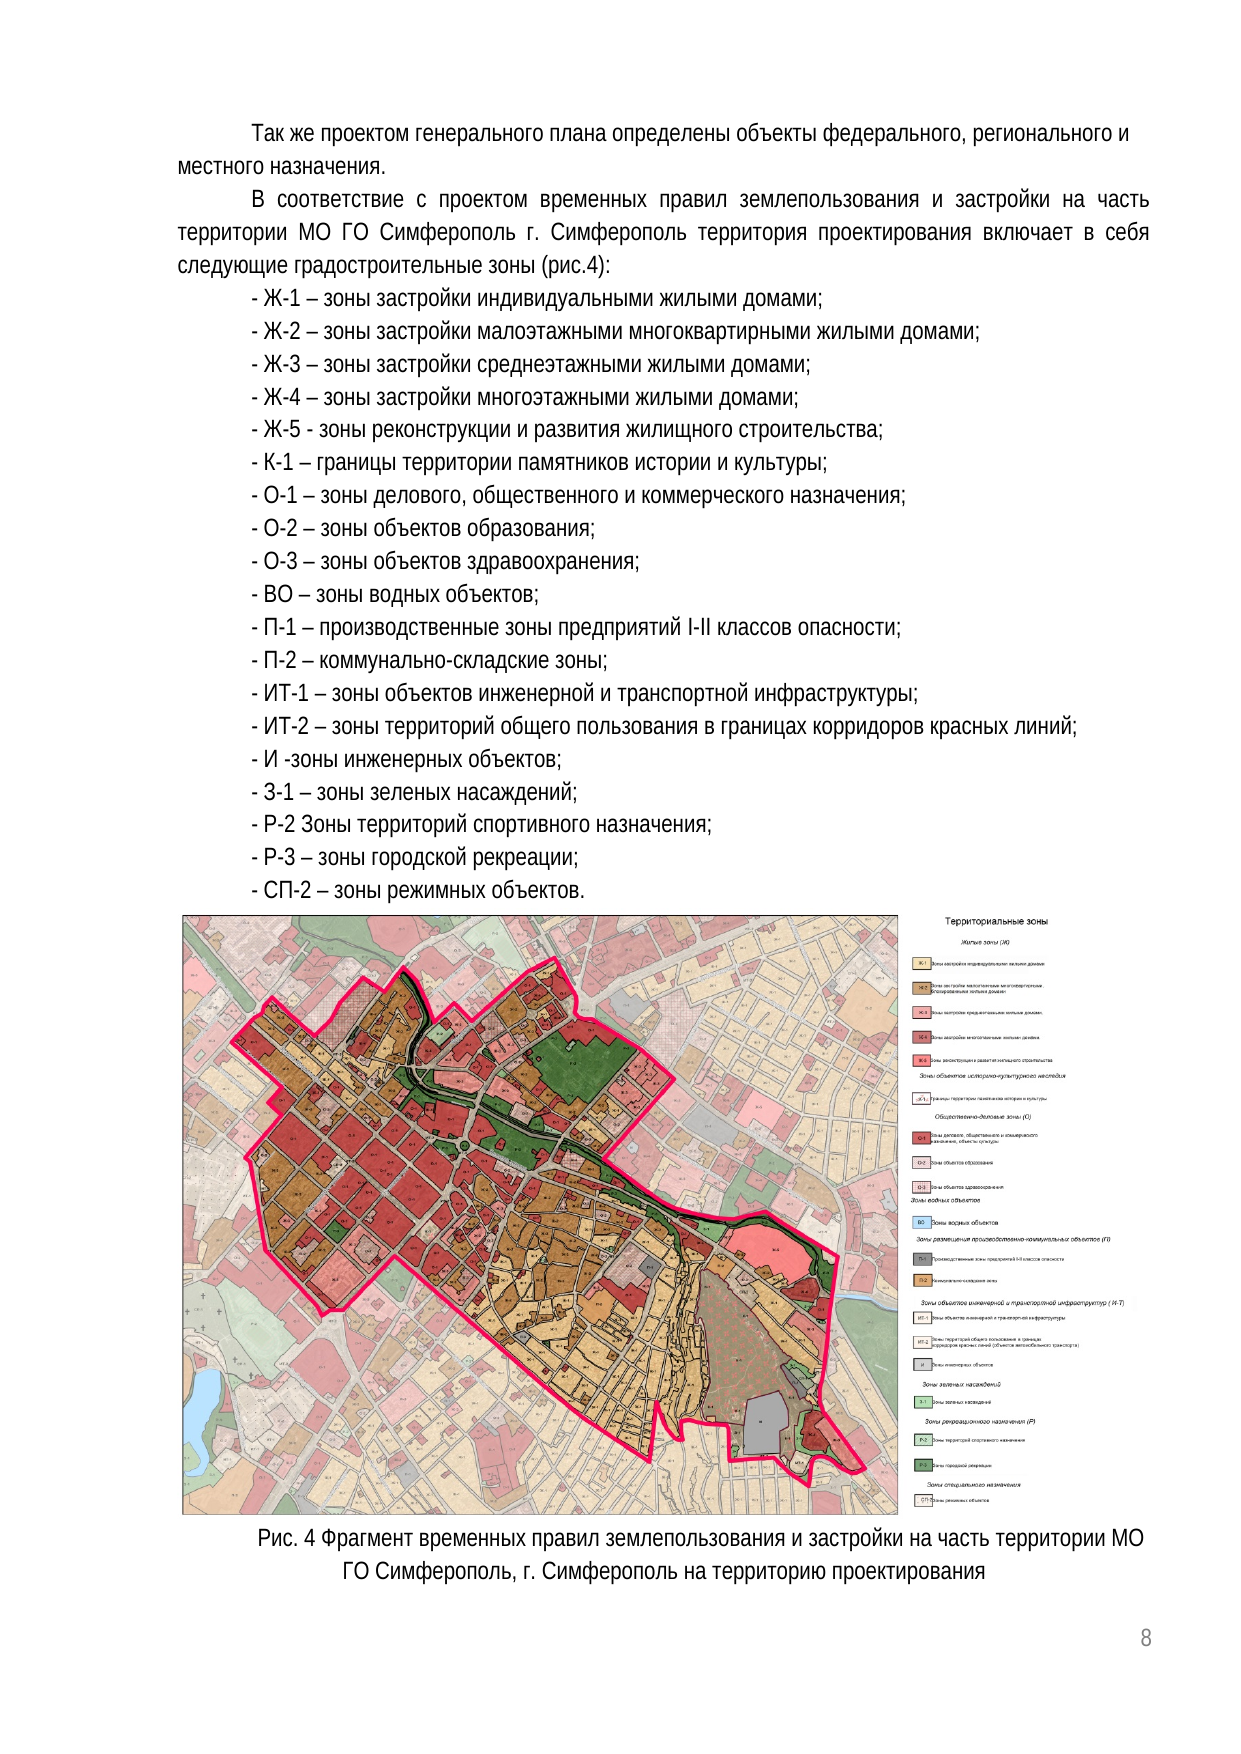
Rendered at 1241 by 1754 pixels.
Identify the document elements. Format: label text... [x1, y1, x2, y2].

text - З-1 – зоны зеленых насаждений; [177, 776, 1152, 805]
text - Ж-5 - зоны реконструкции и развития жилищного строительства; [177, 414, 1152, 443]
text - СП-2 – зоны режимных объектов. [177, 875, 1152, 904]
text - П-1 – производственные зоны предприятий I-II классов опасности; [177, 612, 1152, 641]
text - Ж-1 – зоны застройки индивидуальными жилыми домами; [177, 283, 1152, 311]
text - Р-2 Зоны территорий спортивного назначения; [177, 809, 1152, 838]
text - О-3 – зоны объектов здравоохранения; [177, 546, 1152, 575]
text - ВО – зоны водных объектов; [177, 579, 1152, 608]
text - К-1 – границы территории памятников истории и культуры; [177, 447, 1152, 476]
text - П-2 – коммунально-складские зоны; [177, 645, 1152, 673]
picture [177, 908, 1149, 1519]
text Рис. 4 Фрагмент временных правил землепользования и застройки на часть территории МО ГО Симферополь, г. Симферополь на территорию проектирования [177, 1523, 1152, 1584]
text - ИТ-1 – зоны объектов инженерной и транспортной инфраструктуры; [177, 678, 1152, 706]
text - Ж-3 – зоны застройки среднеэтажными жилыми домами; [177, 348, 1152, 377]
text - Ж-2 – зоны застройки малоэтажными многоквартирными жилыми домами; [177, 316, 1152, 344]
text - Р-3 – зоны городской рекреации; [177, 842, 1152, 871]
text - ИТ-2 – зоны территорий общего пользования в границах корридоров красных линий; [177, 711, 1152, 739]
text В соответствие с проектом временных правил землепользования и застройки на часть территории МО ГО Симферополь г. Симферополь территория проектирования включает в себя следующие градостроительные зоны (рис.4): [177, 184, 1152, 278]
text Так же проектом генерального плана определены объекты федерального, регионального и местного назначения. [177, 118, 1152, 180]
text - Ж-4 – зоны застройки многоэтажными жилыми домами; [177, 381, 1152, 410]
text - О-2 – зоны объектов образования; [177, 513, 1152, 542]
text - О-1 – зоны делового, общественного и коммерческого назначения; [177, 480, 1152, 509]
text - И -зоны инженерных объектов; [177, 743, 1152, 772]
